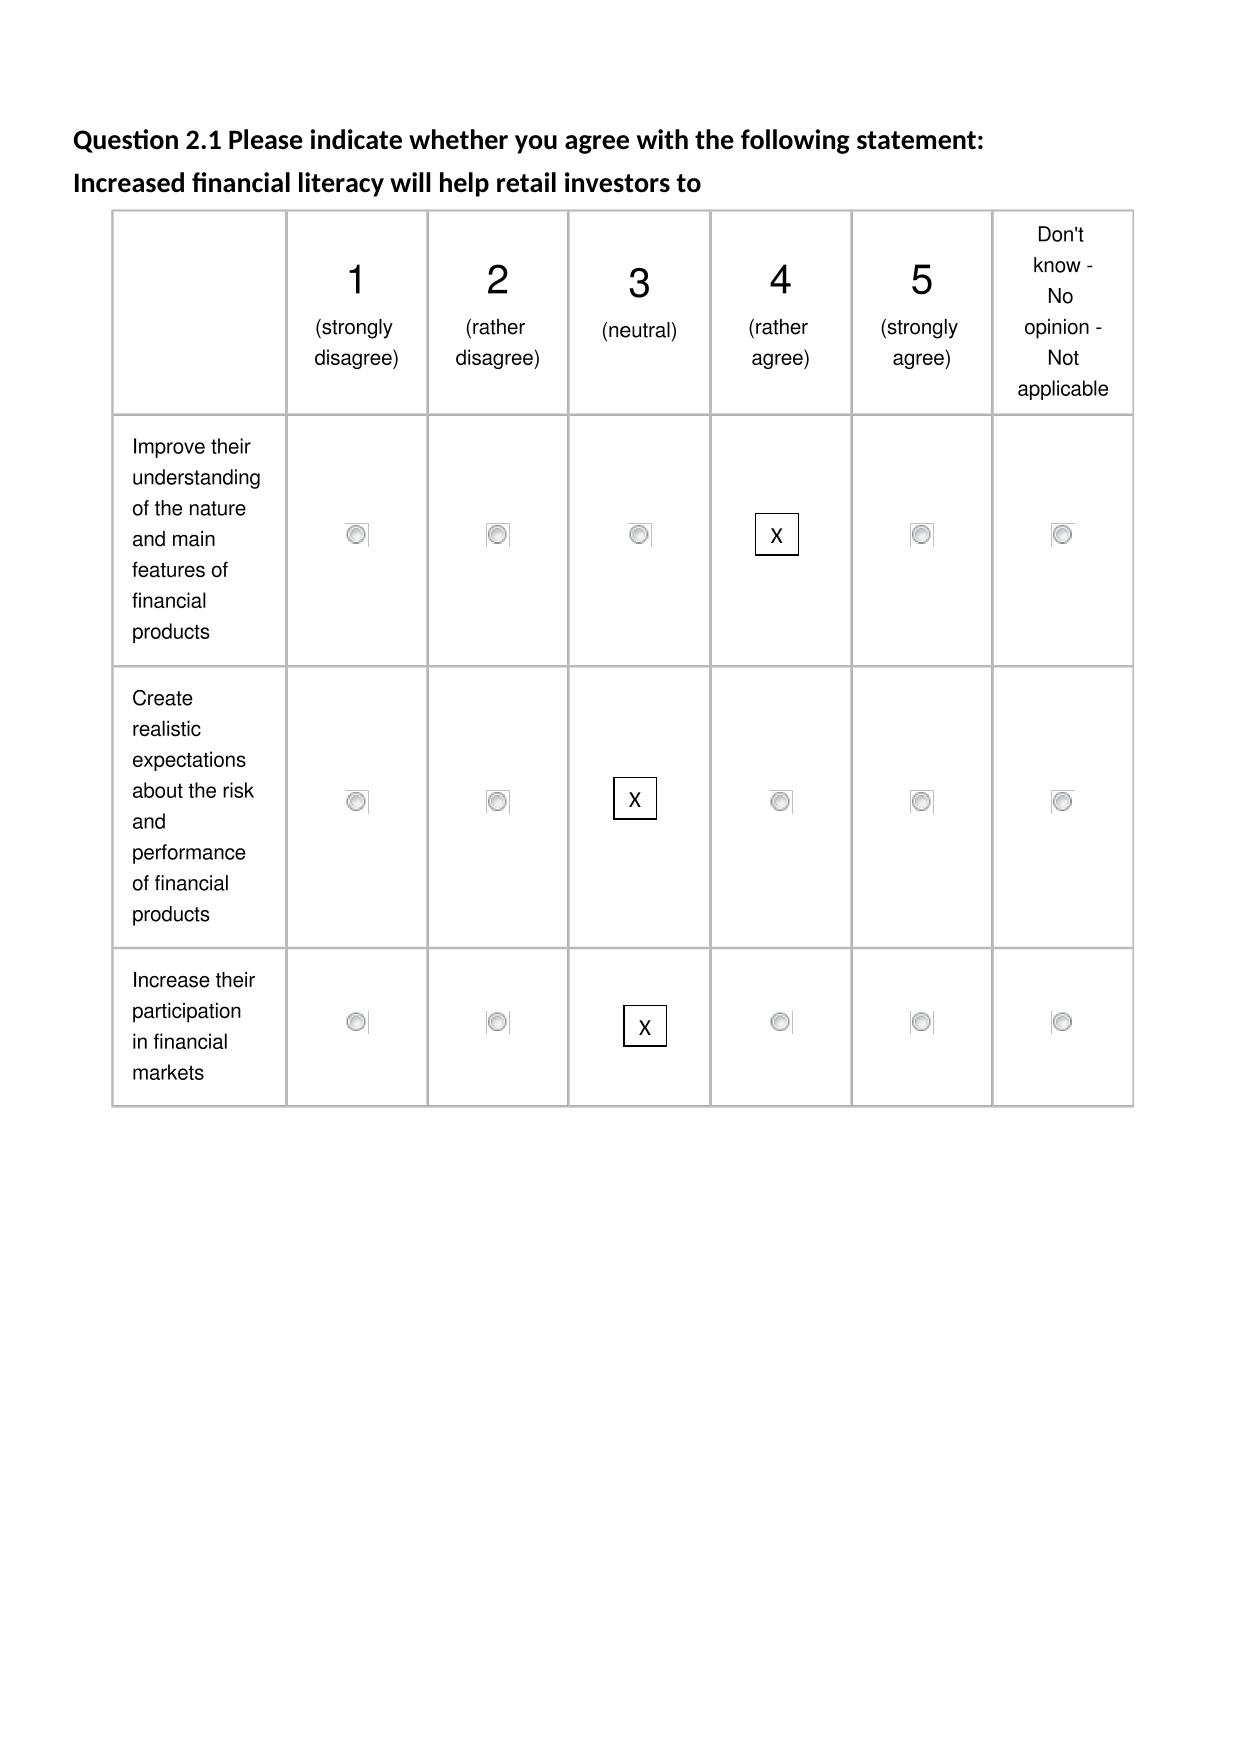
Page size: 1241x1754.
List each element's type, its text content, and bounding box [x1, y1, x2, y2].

text Question 2.1 Please indicate whether you agree with the following statement: [73, 122, 1208, 156]
text Increased financial literacy will help retail investors to [73, 165, 1208, 200]
picture [110, 209, 1135, 1108]
